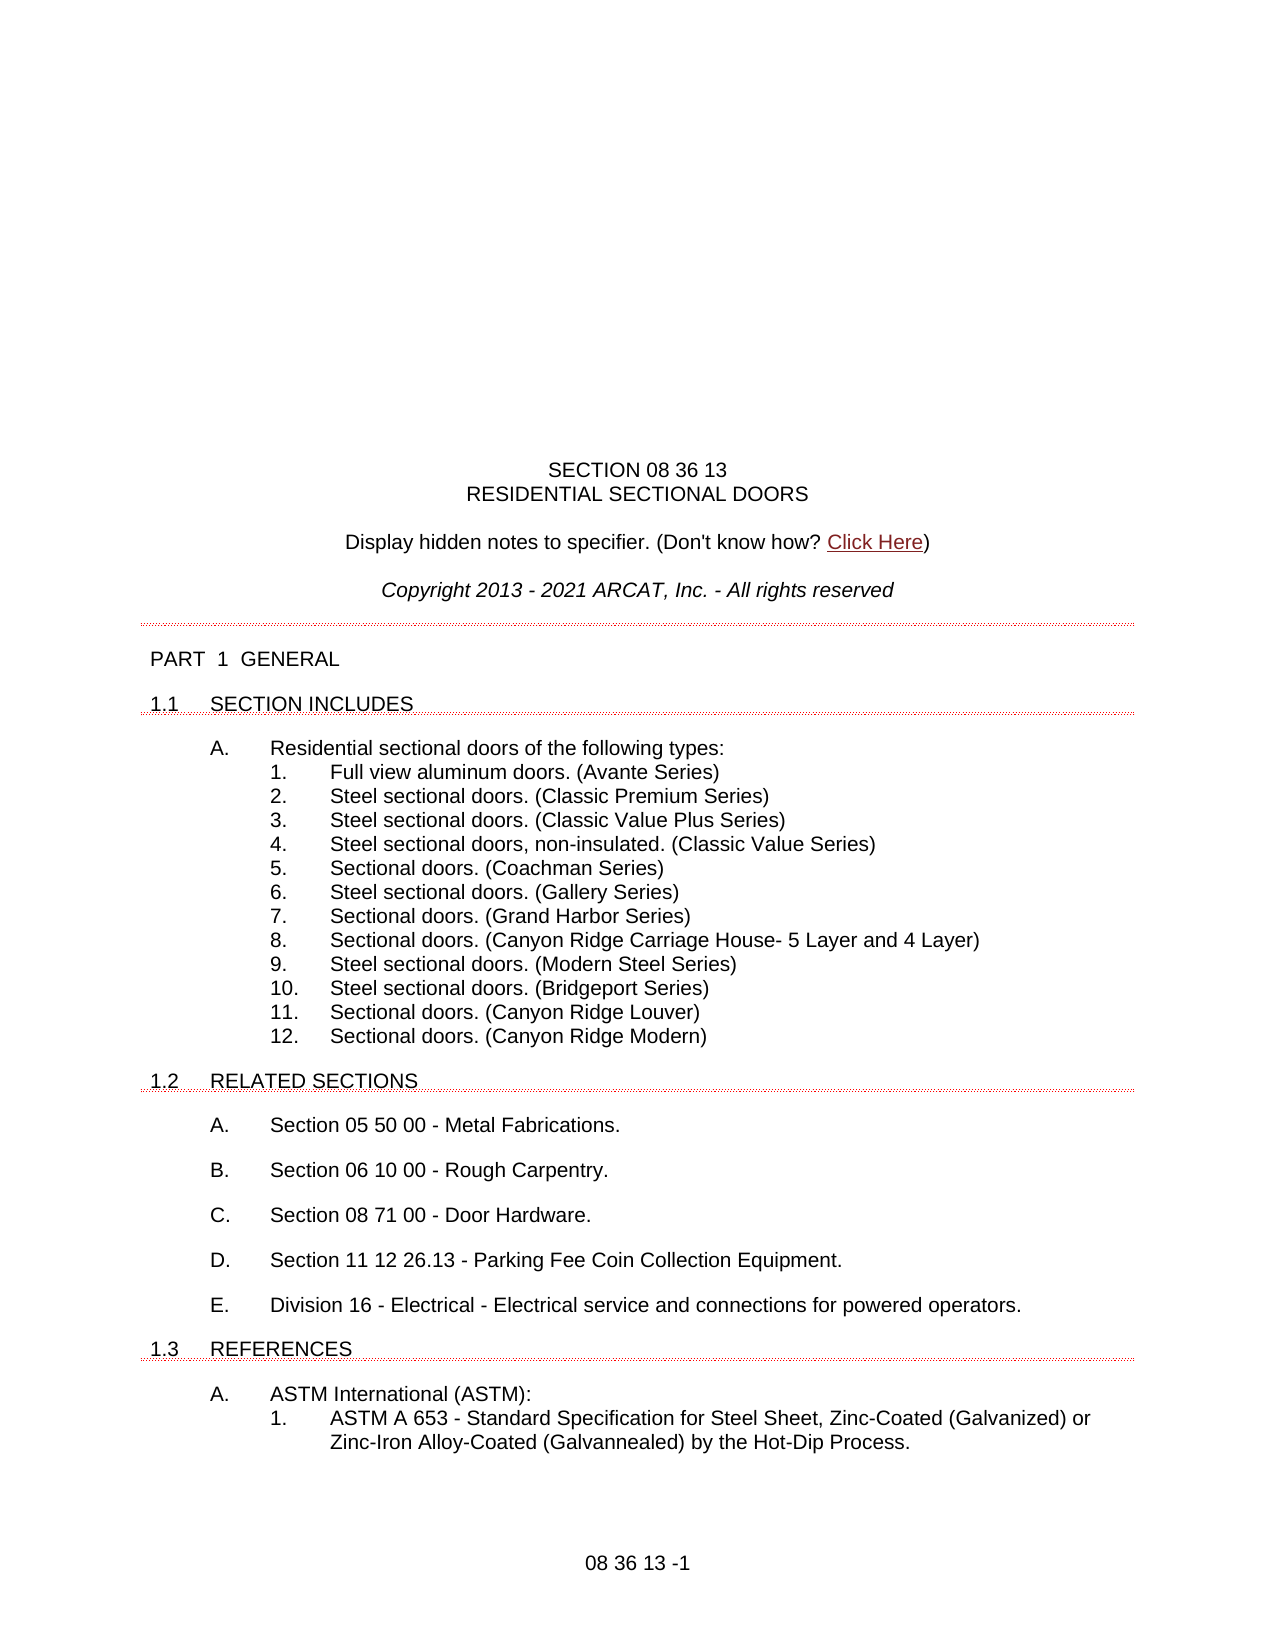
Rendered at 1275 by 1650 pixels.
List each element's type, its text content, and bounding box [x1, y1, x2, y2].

title Copyright 2013 - 2021 ARCAT, Inc. - All rights reserved [150, 578, 1125, 602]
list Sectional doors. (Canyon Ridge Louver) [270, 1000, 1125, 1024]
list Sectional doors. (Coachman Series) [270, 856, 1125, 880]
list Residential sectional doors of the following types: [210, 736, 1125, 760]
title SECTION 08 36 13 [150, 458, 1125, 482]
title RESIDENTIAL SECTIONAL DOORS [150, 482, 1125, 506]
list REFERENCES [150, 1337, 1125, 1361]
list Steel sectional doors. (Modern Steel Series) [270, 952, 1125, 976]
list Full view aluminum doors. (Avante Series) [270, 760, 1125, 784]
list Sectional doors. (Canyon Ridge Modern) [270, 1024, 1125, 1048]
list ASTM A 653 - Standard Specification for Steel Sheet, Zinc-Coated (Galvanized) or Zinc-Iron Alloy-Coated (Galvannealed) by the Hot-Dip Process. [270, 1406, 1125, 1454]
list Steel sectional doors. (Classic Premium Series) [270, 784, 1125, 808]
list Section 11 12 26.13 - Parking Fee Coin Collection Equipment. [210, 1248, 1125, 1272]
list Sectional doors. (Grand Harbor Series) [270, 904, 1125, 928]
title Display hidden notes to specifier. (Don't know how? Click Here) [150, 530, 1125, 554]
list RELATED SECTIONS [150, 1068, 1125, 1092]
list Steel sectional doors. (Classic Value Plus Series) [270, 808, 1125, 832]
list Section 05 50 00 - Metal Fabrications. [210, 1113, 1125, 1137]
list Section 06 10 00 - Rough Carpentry. [210, 1158, 1125, 1182]
list SECTION INCLUDES [150, 691, 1125, 715]
list Section 08 71 00 - Door Hardware. [210, 1203, 1125, 1227]
list Sectional doors. (Canyon Ridge Carriage House- 5 Layer and 4 Layer) [270, 928, 1125, 952]
list ASTM International (ASTM): [210, 1382, 1125, 1406]
list GENERAL [150, 647, 1125, 671]
list Steel sectional doors. (Bridgeport Series) [270, 976, 1125, 1000]
list Division 16 - Electrical - Electrical service and connections for powered operators. [210, 1292, 1125, 1316]
list Steel sectional doors, non-insulated. (Classic Value Series) [270, 832, 1125, 856]
list Steel sectional doors. (Gallery Series) [270, 880, 1125, 904]
